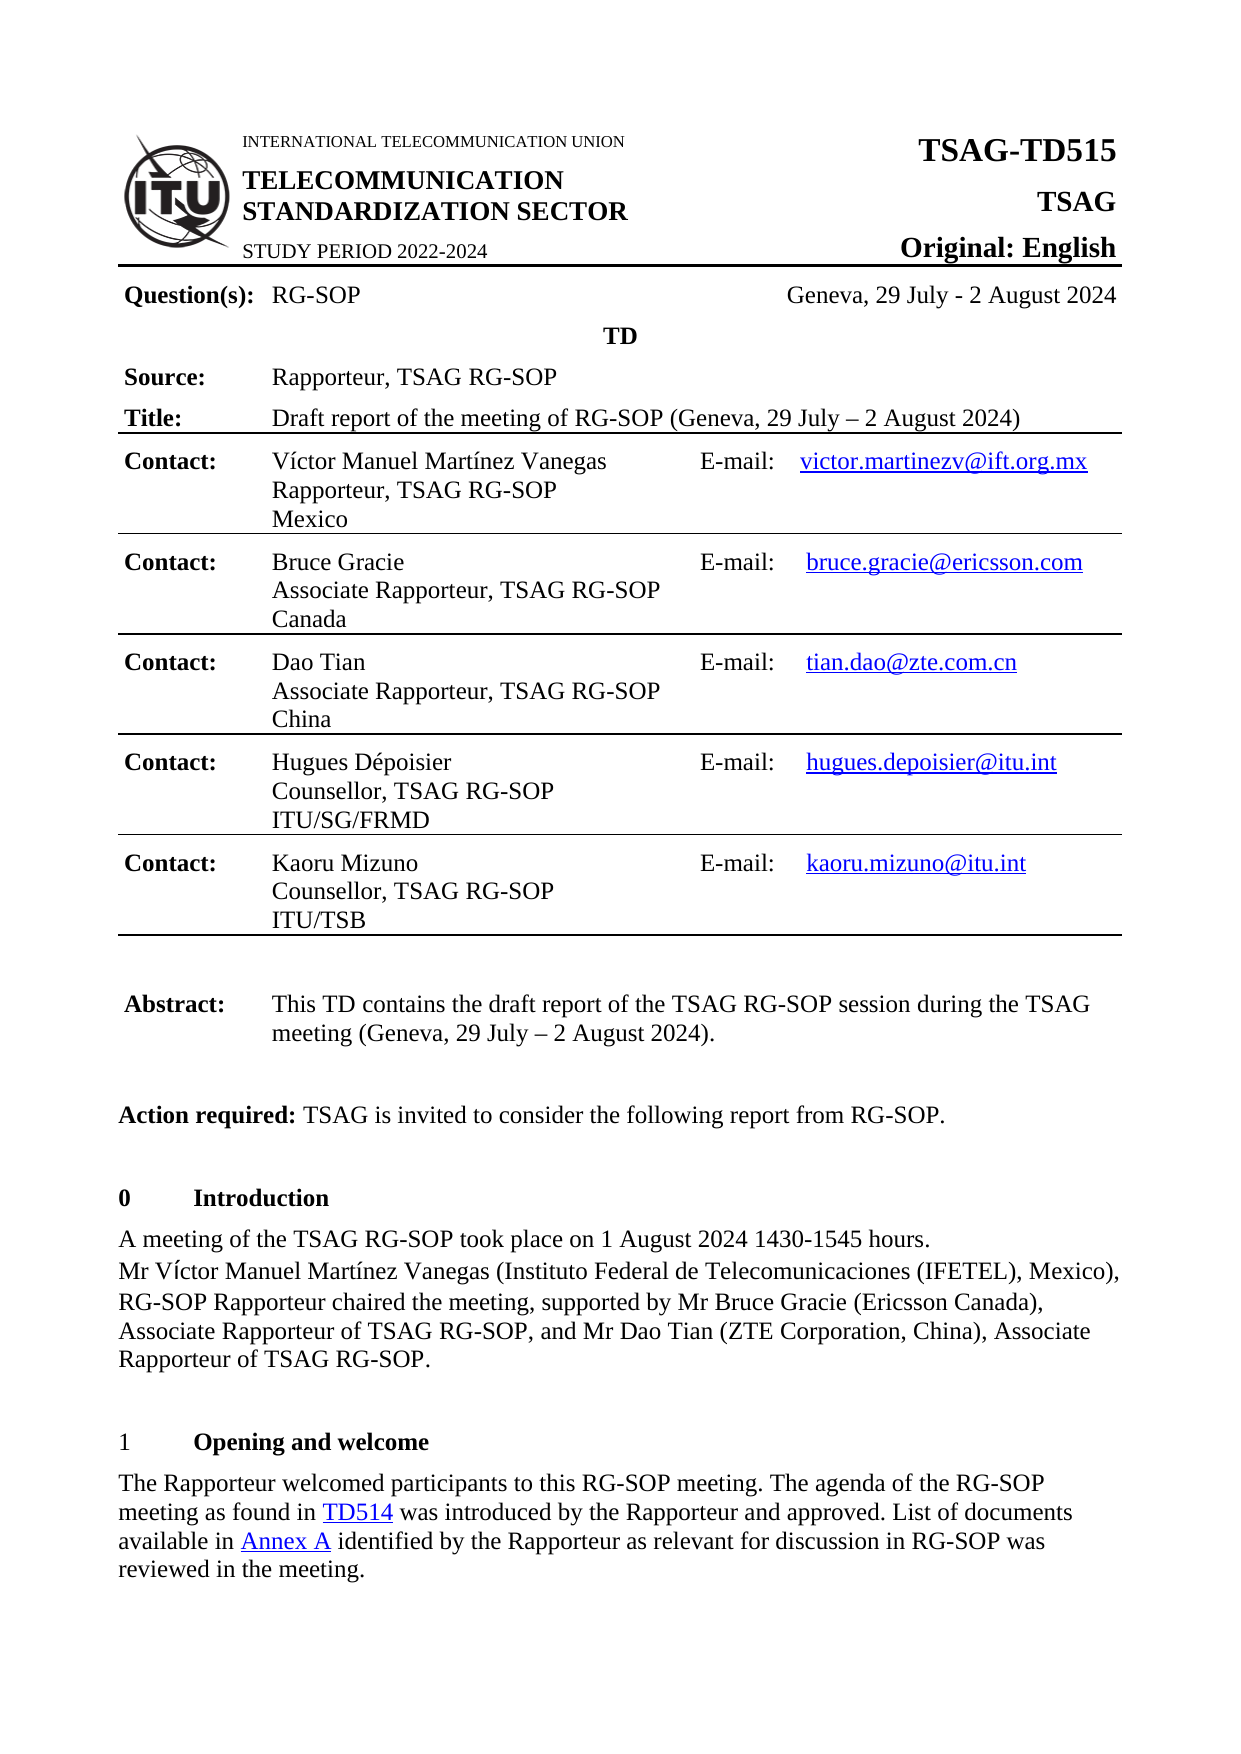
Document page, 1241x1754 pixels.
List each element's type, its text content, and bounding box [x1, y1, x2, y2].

table_cell E-mail: hugues.depoisier@itu.int [694, 735, 1122, 833]
table_cell Question(s): [118, 267, 266, 308]
table_cell TSAG [650, 169, 1122, 218]
table_cell Víctor Manuel Martínez Vanegas Rapporteur, TSAG RG-SOP Mexico [266, 434, 694, 533]
table_header This TD contains the draft report of the TSAG RG-SOP session during the TSAG meeting (Geneva, 29 July – 2 August 2024). [266, 977, 1122, 1047]
table_cell Contact: [118, 434, 266, 533]
table_cell Kaoru Mizuno Counsellor, TSAG RG-SOP ITU/TSB [266, 835, 694, 934]
table_cell TD [118, 309, 1122, 350]
table_cell Contact: [118, 635, 266, 733]
table_cell Bruce Gracie Associate Rapporteur, TSAG RG-SOP Canada [266, 534, 694, 633]
table_cell Title: [118, 391, 266, 432]
table_cell Rapporteur, TSAG RG-SOP [266, 350, 1122, 391]
text 1 Opening and welcome [118, 1427, 1122, 1456]
table_header INTERNATIONAL TELECOMMUNICATION UNION TELECOMMUNICATION STANDARDIZATION SECTOR STUDY PERIOD 2022-2024 [236, 118, 649, 264]
table_cell Contact: [118, 735, 266, 833]
text A meeting of the TSAG RG-SOP took place on 1 August 2024 1430-1545 hours. Mr Víctor Manuel Martínez Vanegas (Instituto Federal de Telecomunicaciones (IFETEL), Mexico), RG-SOP Rapporteur chaired the meeting, supported by Mr Bruce Gracie (Ericsson Canada), Associate Rapporteur of TSAG RG-SOP, and Mr Dao Tian (ZTE Corporation, China), Associate Rapporteur of TSAG RG-SOP. [118, 1224, 1122, 1373]
text 0 Introduction [118, 1183, 1122, 1212]
table_cell Geneva, 29 July - 2 August 2024 [664, 267, 1122, 308]
table_cell Source: [118, 350, 266, 391]
table_cell Contact: [118, 534, 266, 633]
table_cell Original: English [650, 218, 1122, 264]
table_cell Contact: [118, 835, 266, 934]
table_cell Draft report of the meeting of RG-SOP (Geneva, 29 July – 2 August 2024) [266, 391, 1122, 432]
table_cell E-mail: tian.dao@zte.com.cn [694, 635, 1122, 733]
text The Rapporteur welcomed participants to this RG-SOP meeting. The agenda of the RG-SOP meeting as found in TD514 was introduced by the Rapporteur and approved. List of documents available in Annex A identified by the Rapporteur as relevant for discussion in RG-SOP was reviewed in the meeting. [118, 1468, 1122, 1583]
table_cell E-mail: victor.martinezv@ift.org.mx [694, 434, 1122, 533]
table_header TSAG-TD515 [650, 118, 1122, 169]
table_header Abstract: [118, 977, 266, 1047]
table_cell E-mail: bruce.gracie@ericsson.com [694, 534, 1122, 633]
table_cell RG-SOP [266, 267, 664, 308]
table_cell E-mail: kaoru.mizuno@itu.int [694, 835, 1122, 934]
table_cell Dao Tian Associate Rapporteur, TSAG RG-SOP China [266, 635, 694, 733]
text Action required: TSAG is invited to consider the following report from RG-SOP. [118, 1100, 1122, 1129]
picture [123, 133, 231, 249]
table_header [118, 118, 236, 264]
table_cell Hugues Dépoisier Counsellor, TSAG RG-SOP ITU/SG/FRMD [266, 735, 694, 833]
